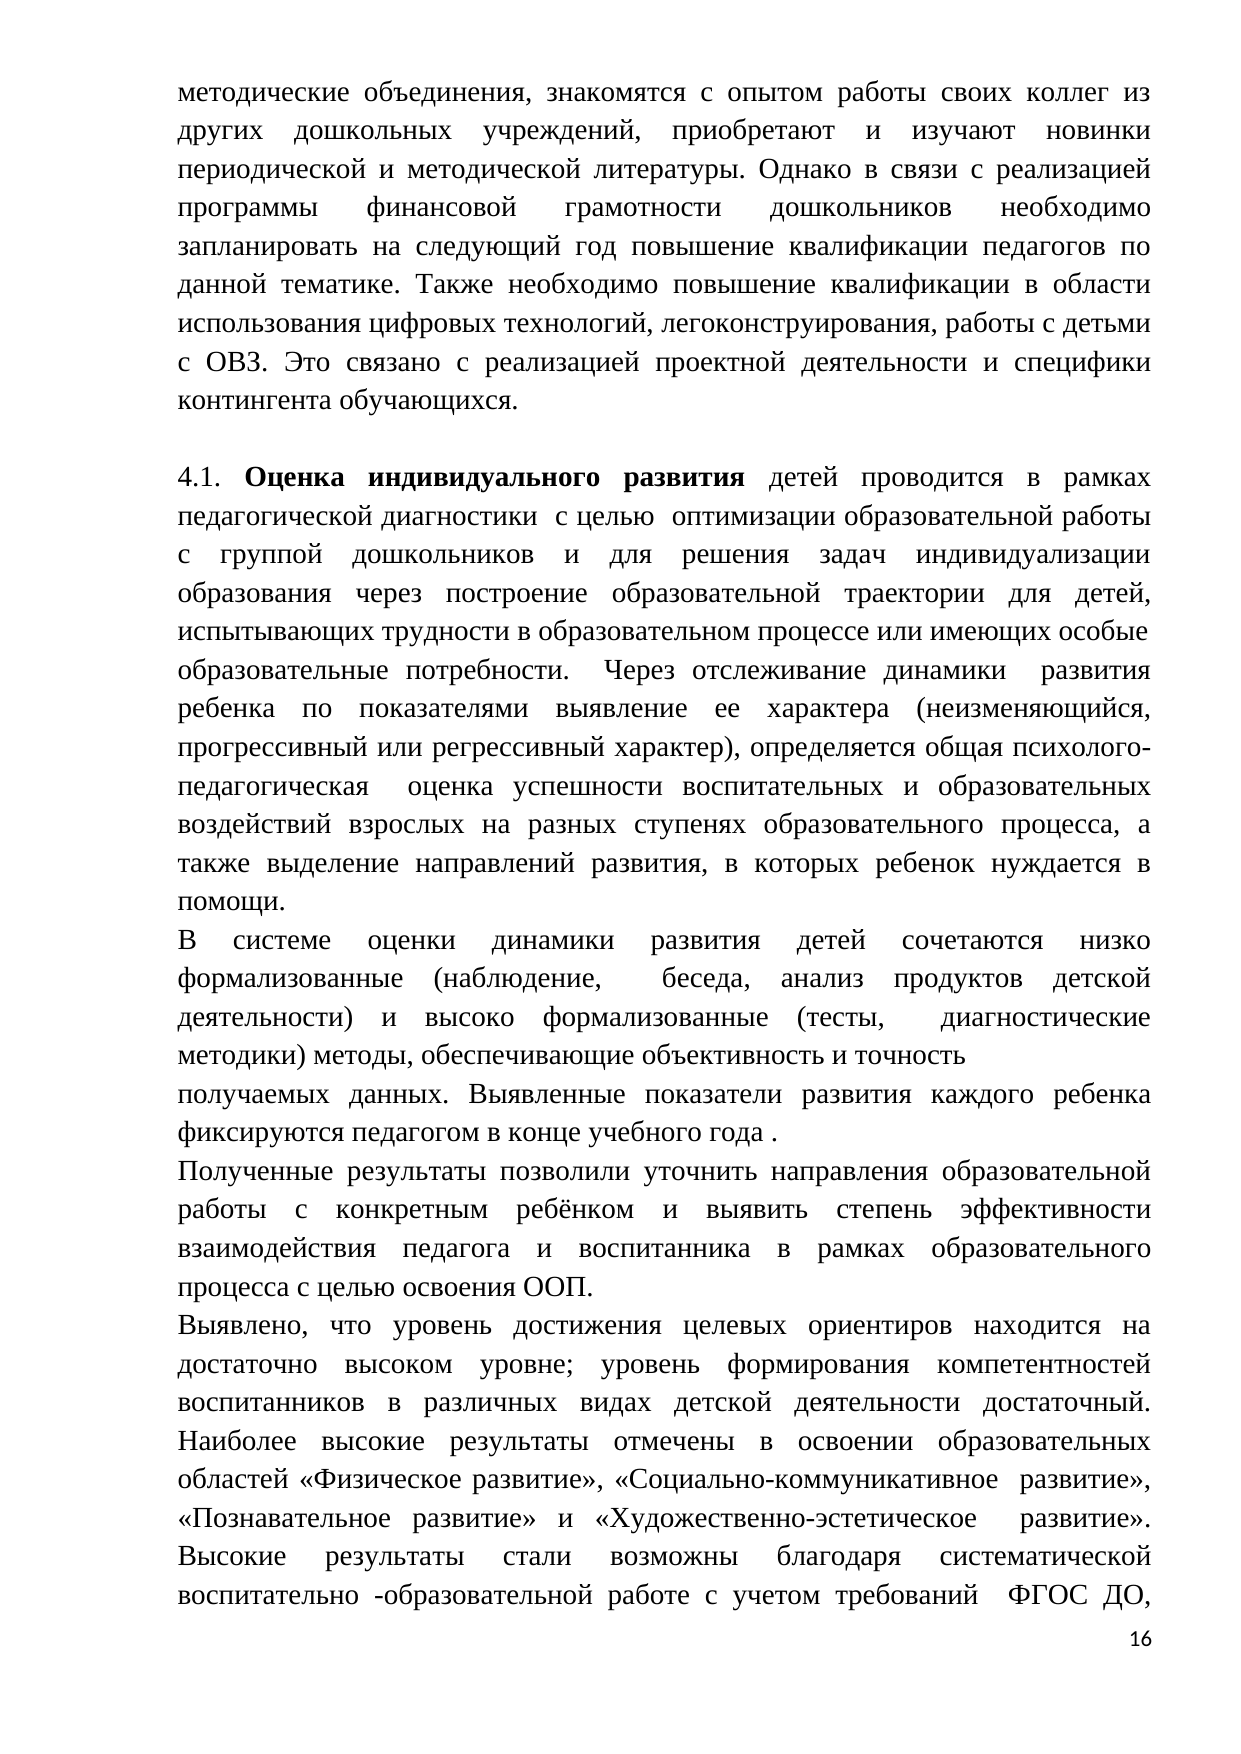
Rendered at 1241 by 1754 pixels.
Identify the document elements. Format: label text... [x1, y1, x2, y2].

text 4.1. Оценка индивидуального развития детей проводится в рамках педагогической диагностики с целью оптимизации образовательной работы с группой дошкольников и для решения задач индивидуализации образования через построение образовательной траектории для детей, испытывающих трудности в образовательном процессе или имеющих особые [177, 459, 1152, 647]
text получаемых данных. Выявленные показатели развития каждого ребенка фиксируются педагогом в конце учебного года . [177, 1076, 1152, 1148]
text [177, 1307, 1152, 1611]
text В системе оценки динамики развития детей сочетаются низко формализованные (наблюдение, беседа, анализ продуктов детской деятельности) и высоко формализованные (тесты, диагностические методики) методы, обеспечивающие объективность и точность [177, 922, 1152, 1071]
text Полученные результаты позволили уточнить направления образовательной работы с конкретным ребёнком и выявить степень эффективности взаимодействия педагога и воспитанника в рамках образовательного процесса с целью освоения ООП. [177, 1153, 1152, 1302]
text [177, 74, 1152, 416]
text образовательные потребности. Через отслеживание динамики развития ребенка по показателями выявление ее характера (неизменяющийся, прогрессивный или регрессивный характер), определяется общая психолого-педагогическая оценка успешности воспитательных и образовательных воздействий взрослых на разных ступенях образовательного процесса, а также выделение направлений развития, в которых ребенок нуждается в помощи. [177, 652, 1152, 917]
